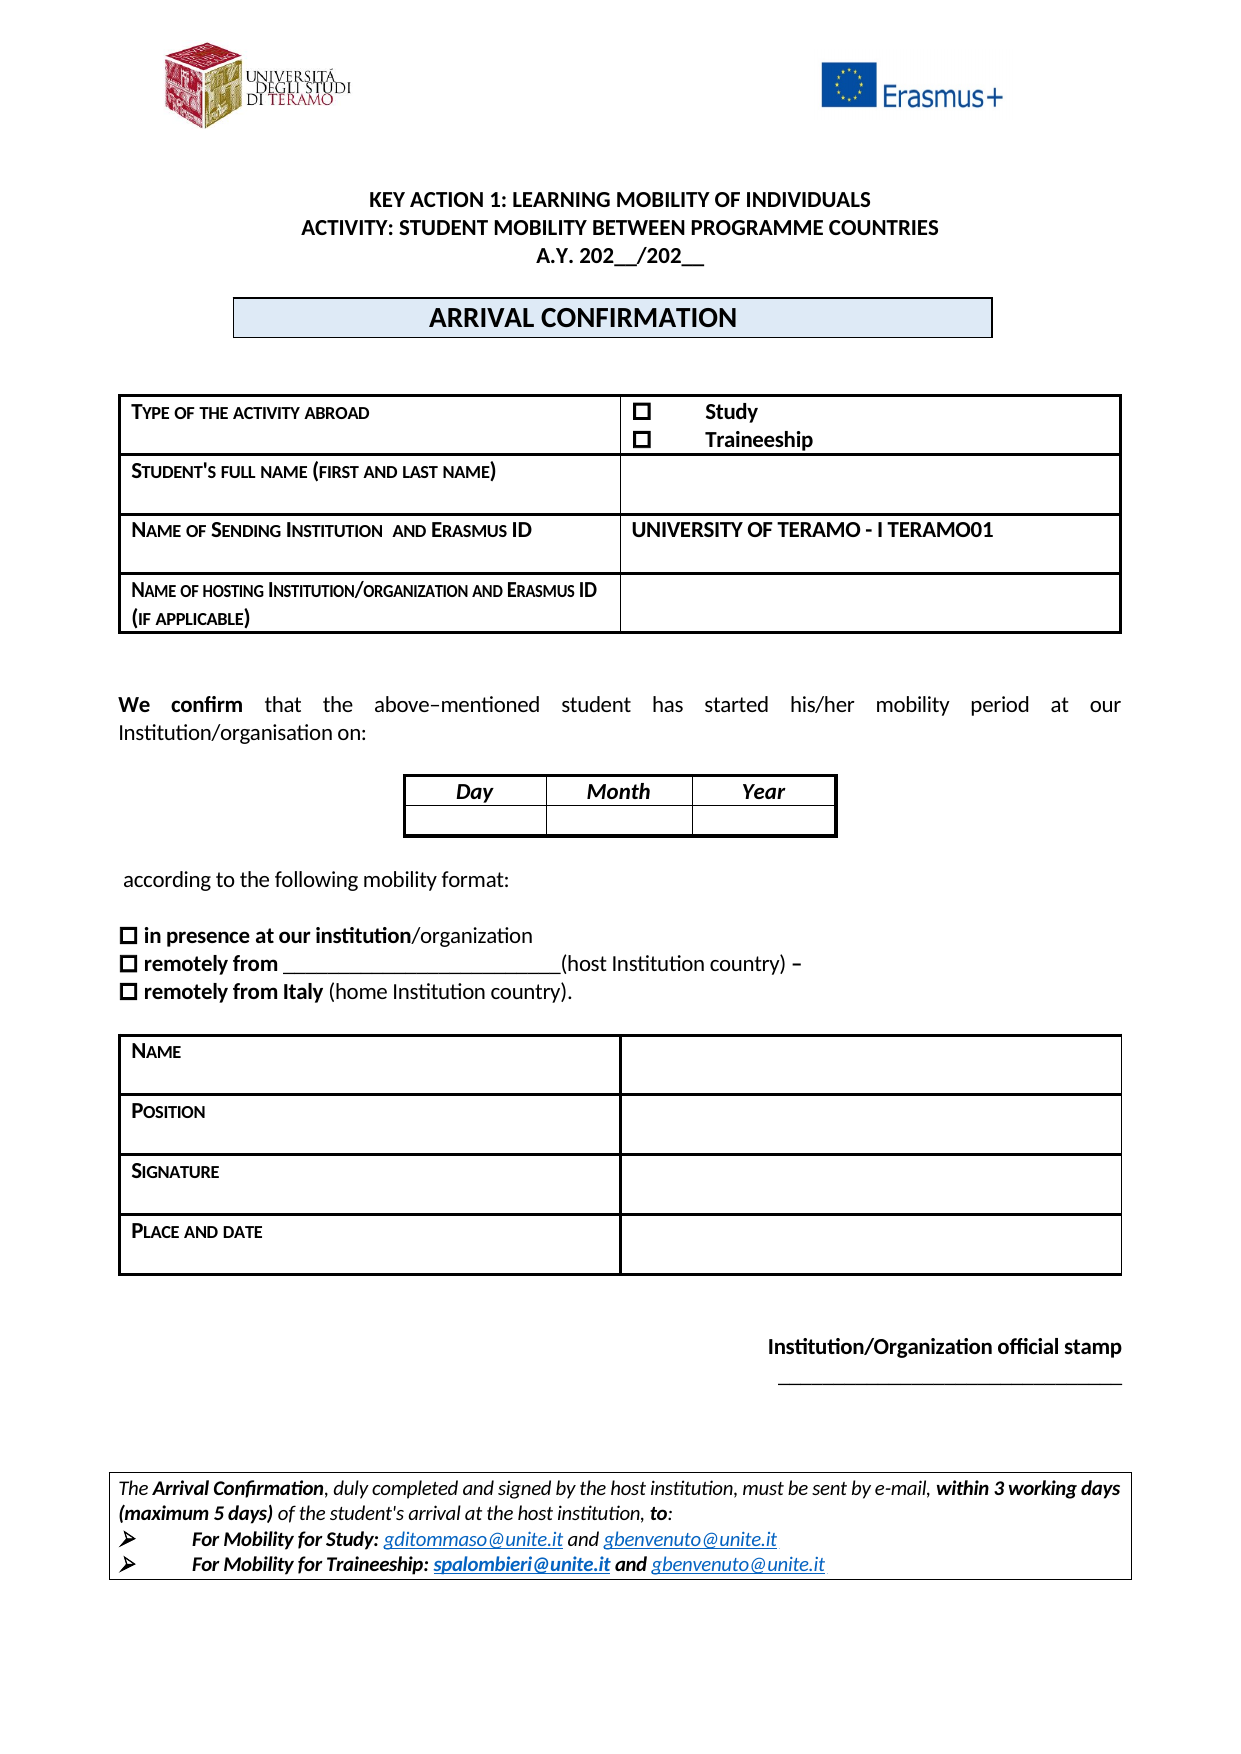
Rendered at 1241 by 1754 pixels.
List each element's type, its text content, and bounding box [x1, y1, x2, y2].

table_cell Name of Sending Institution and Erasmus ID [121, 516, 620, 572]
table_cell UNIVERSITY OF TERAMO - I TERAMO01 [621, 516, 1119, 572]
table_cell Place and date [121, 1216, 619, 1273]
picture [811, 49, 1013, 120]
text Institution/Organization official stamp [118, 1332, 1122, 1360]
text We confirm that the above–mentioned student has started his/her mobility period at our Institution/organisation on: [118, 690, 1122, 746]
table_cell [622, 1216, 1121, 1273]
text in presence at our institution/organization [118, 921, 1122, 949]
table_header Name [121, 1037, 619, 1093]
text ARRIVAL CONFIRMATION [234, 299, 991, 337]
table_cell Student's full name (first and last name) [121, 456, 620, 512]
text according to the following mobility format: [118, 865, 1122, 893]
table_header [622, 1037, 1121, 1093]
table_cell Signature [121, 1156, 619, 1213]
picture [163, 40, 353, 130]
table_header Day [406, 777, 546, 805]
text remotely from Italy (home Institution country). [118, 977, 1122, 1006]
list For Mobility for Study: gditommaso@unite.it and gbenvenuto@unite.it [110, 1523, 1131, 1548]
table_cell [622, 1096, 1121, 1153]
list The Arrival Confirmation, duly completed and signed by the host institution, must be sent by e-mail, within 3 working days (maximum 5 days) of the student's arrival at the host institution, to: [110, 1473, 1131, 1523]
text ACTIVITY: STUDENT MOBILITY BETWEEN PROGRAMME COUNTRIES [118, 213, 1122, 241]
table_cell Position [121, 1096, 619, 1153]
table_header Year [693, 777, 834, 805]
table_header Type of the activity abroad [121, 397, 620, 453]
table_cell [547, 806, 692, 834]
list KEY ACTION 1: LEARNING MOBILITY OF INDIVIDUALS [118, 185, 1122, 213]
table_cell [622, 1156, 1121, 1213]
table_cell [406, 806, 546, 834]
table_cell Name of hosting Institution/organization and Erasmus ID (if applicable) [121, 575, 620, 631]
text remotely from _________________________(host Institution country) – [118, 949, 1122, 977]
text _______________________________ [118, 1360, 1122, 1388]
table_header Month [547, 777, 692, 805]
table_cell [621, 575, 1119, 631]
list A.Y. 202__/202__ [118, 241, 1122, 269]
table_cell [621, 456, 1119, 512]
table_header Study Traineeship [621, 397, 1119, 453]
list For Mobility for Traineeship: spalombieri@unite.it and gbenvenuto@unite.it [110, 1548, 1131, 1579]
table_cell [693, 806, 834, 834]
